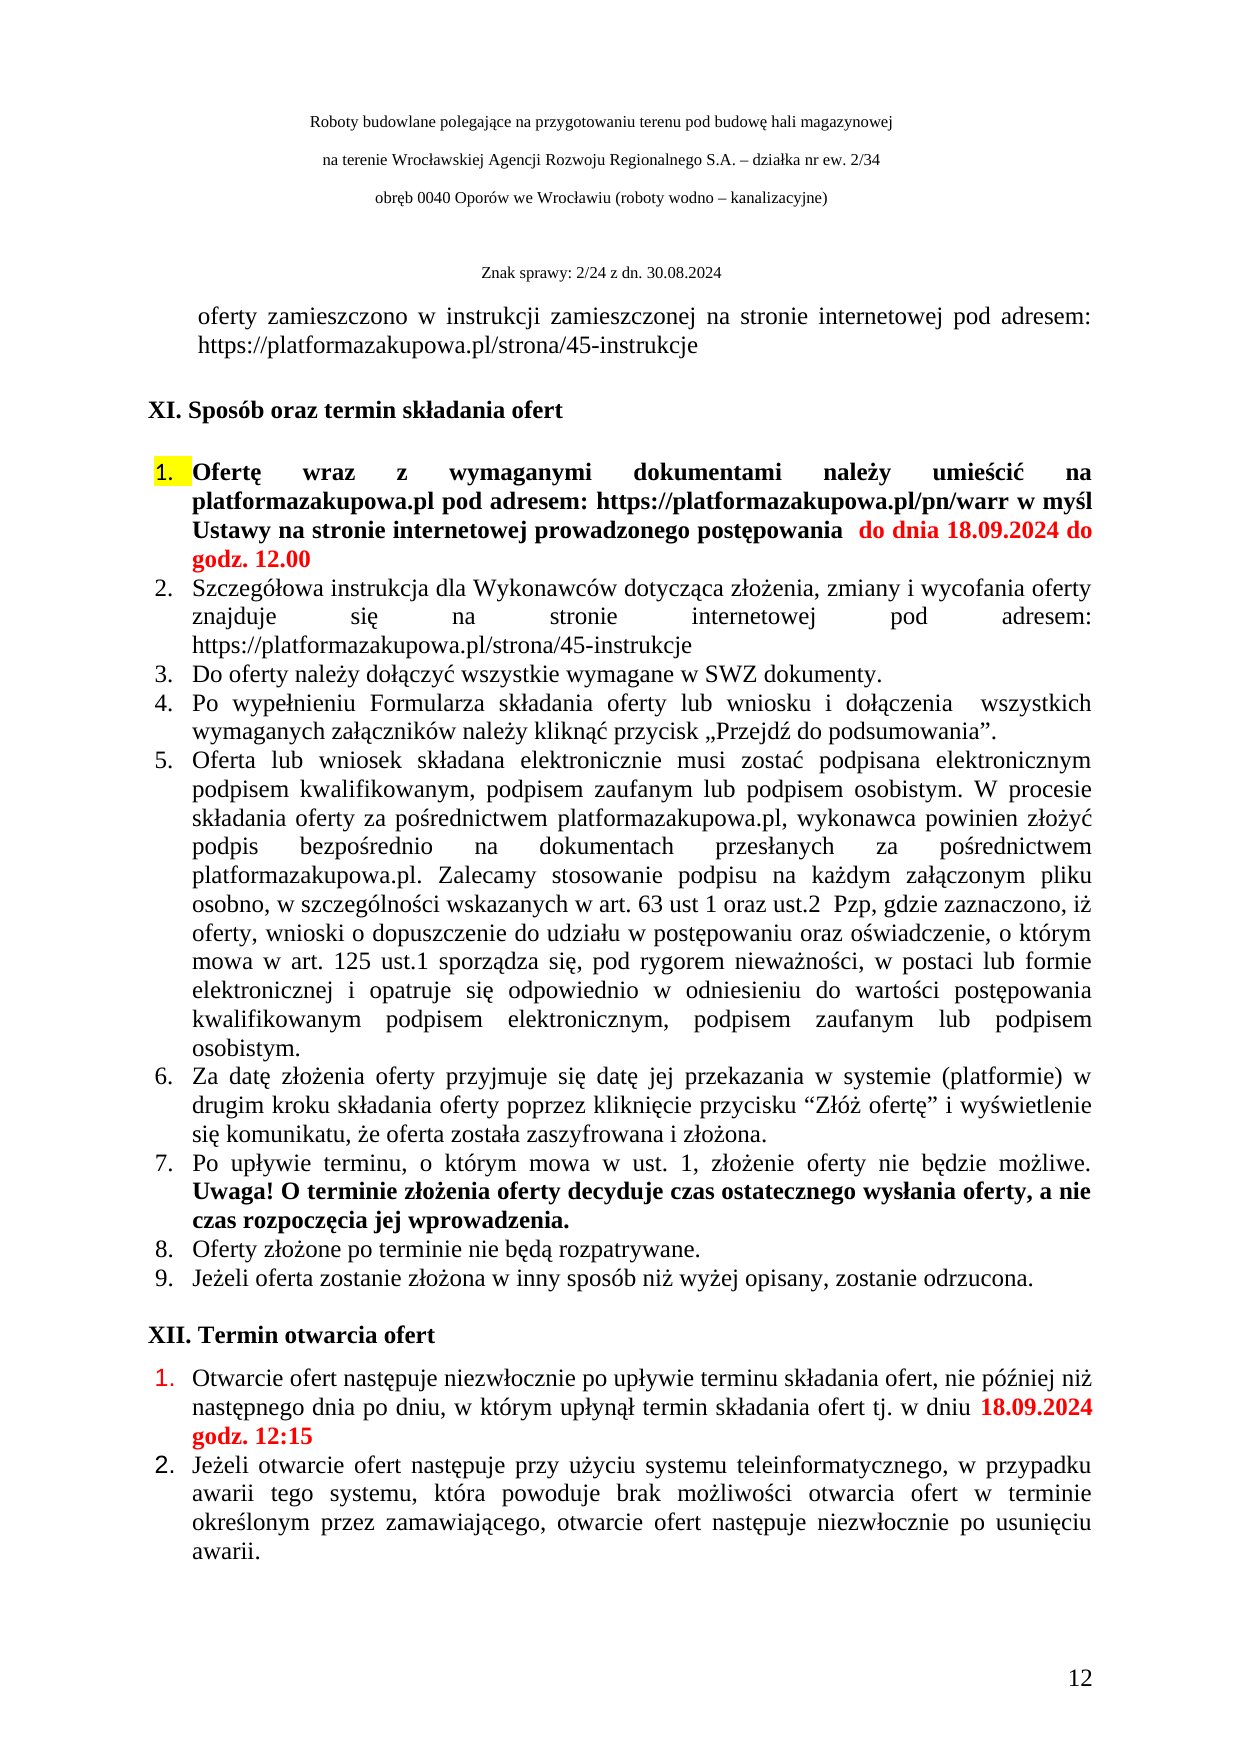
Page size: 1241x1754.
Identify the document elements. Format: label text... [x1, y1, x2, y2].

list Po upływie terminu, o którym mowa w ust. 1, złożenie oferty nie będzie możliwe. Uwaga! O terminie złożenia oferty decyduje czas ostatecznego wysłania oferty, a nie czas rozpoczęcia jej wprowadzenia. [154, 1148, 1093, 1234]
list Po wypełnieniu Formularza składania oferty lub wniosku i dołączenia wszystkich wymaganych załączników należy kliknąć przycisk „Przejdź do podsumowania”. [154, 688, 1093, 745]
list Jeżeli otwarcie ofert następuje przy użyciu systemu teleinformatycznego, w przypadku awarii tego systemu, która powoduje brak możliwości otwarcia ofert w terminie określonym przez zamawiającego, otwarcie ofert następuje niezwłocznie po usunięciu awarii. [154, 1450, 1093, 1565]
list Ofertę wraz z wymaganymi dokumentami należy umieścić na platformazakupowa.pl pod adresem: https://platformazakupowa.pl/pn/warr w myśl Ustawy na stronie internetowej prowadzonego postępowania do dnia 18.09.2024 do godz. 12.00 [154, 456, 1093, 573]
list Otwarcie ofert następuje niezwłocznie po upływie terminu składania ofert, nie później niż następnego dnia po dniu, w którym upłynął termin składania ofert tj. w dniu 18.09.2024 godz. 12:15 [154, 1363, 1093, 1450]
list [148, 301, 1093, 359]
list Za datę złożenia oferty przyjmuje się datę jej przekazania w systemie (platformie) w drugim kroku składania oferty poprzez kliknięcie przycisku “Złóż ofertę” i wyświetlenie się komunikatu, że oferta została zaszyfrowana i złożona. [154, 1061, 1093, 1148]
list Jeżeli oferta zostanie złożona w inny sposób niż wyżej opisany, zostanie odrzucona. [155, 1263, 1093, 1291]
list Oferty złożone po terminie nie będą rozpatrywane. [155, 1234, 1093, 1263]
list Do oferty należy dołączyć wszystkie wymagane w SWZ dokumenty. [154, 659, 1093, 688]
list Szczegółowa instrukcja dla Wykonawców dotycząca złożenia, zmiany i wycofania oferty znajduje się na stronie internetowej pod adresem: https://platformazakupowa.pl/strona/45-instrukcje [154, 573, 1093, 659]
text XI. Sposób oraz termin składania ofert [148, 396, 1093, 424]
list Oferta lub wniosek składana elektronicznie musi zostać podpisana elektronicznym podpisem kwalifikowanym, podpisem zaufanym lub podpisem osobistym. W procesie składania oferty za pośrednictwem platformazakupowa.pl, wykonawca powinien złożyć podpis bezpośrednio na dokumentach przesłanych za pośrednictwem platformazakupowa.pl. Zalecamy stosowanie podpisu na każdym załączonym pliku osobno, w szczególności wskazanych w art. 63 ust 1 oraz ust.2 Pzp, gdzie zaznaczono, iż oferty, wnioski o dopuszczenie do udziału w postępowaniu oraz oświadczenie, o którym mowa w art. 125 ust.1 sporządza się, pod rygorem nieważności, w postaci lub formie elektronicznej i opatruje się odpowiednio w odniesieniu do wartości postępowania kwalifikowanym podpisem elektronicznym, podpisem zaufanym lub podpisem osobistym. [154, 745, 1093, 1061]
text XII. Termin otwarcia ofert [148, 1320, 1093, 1349]
